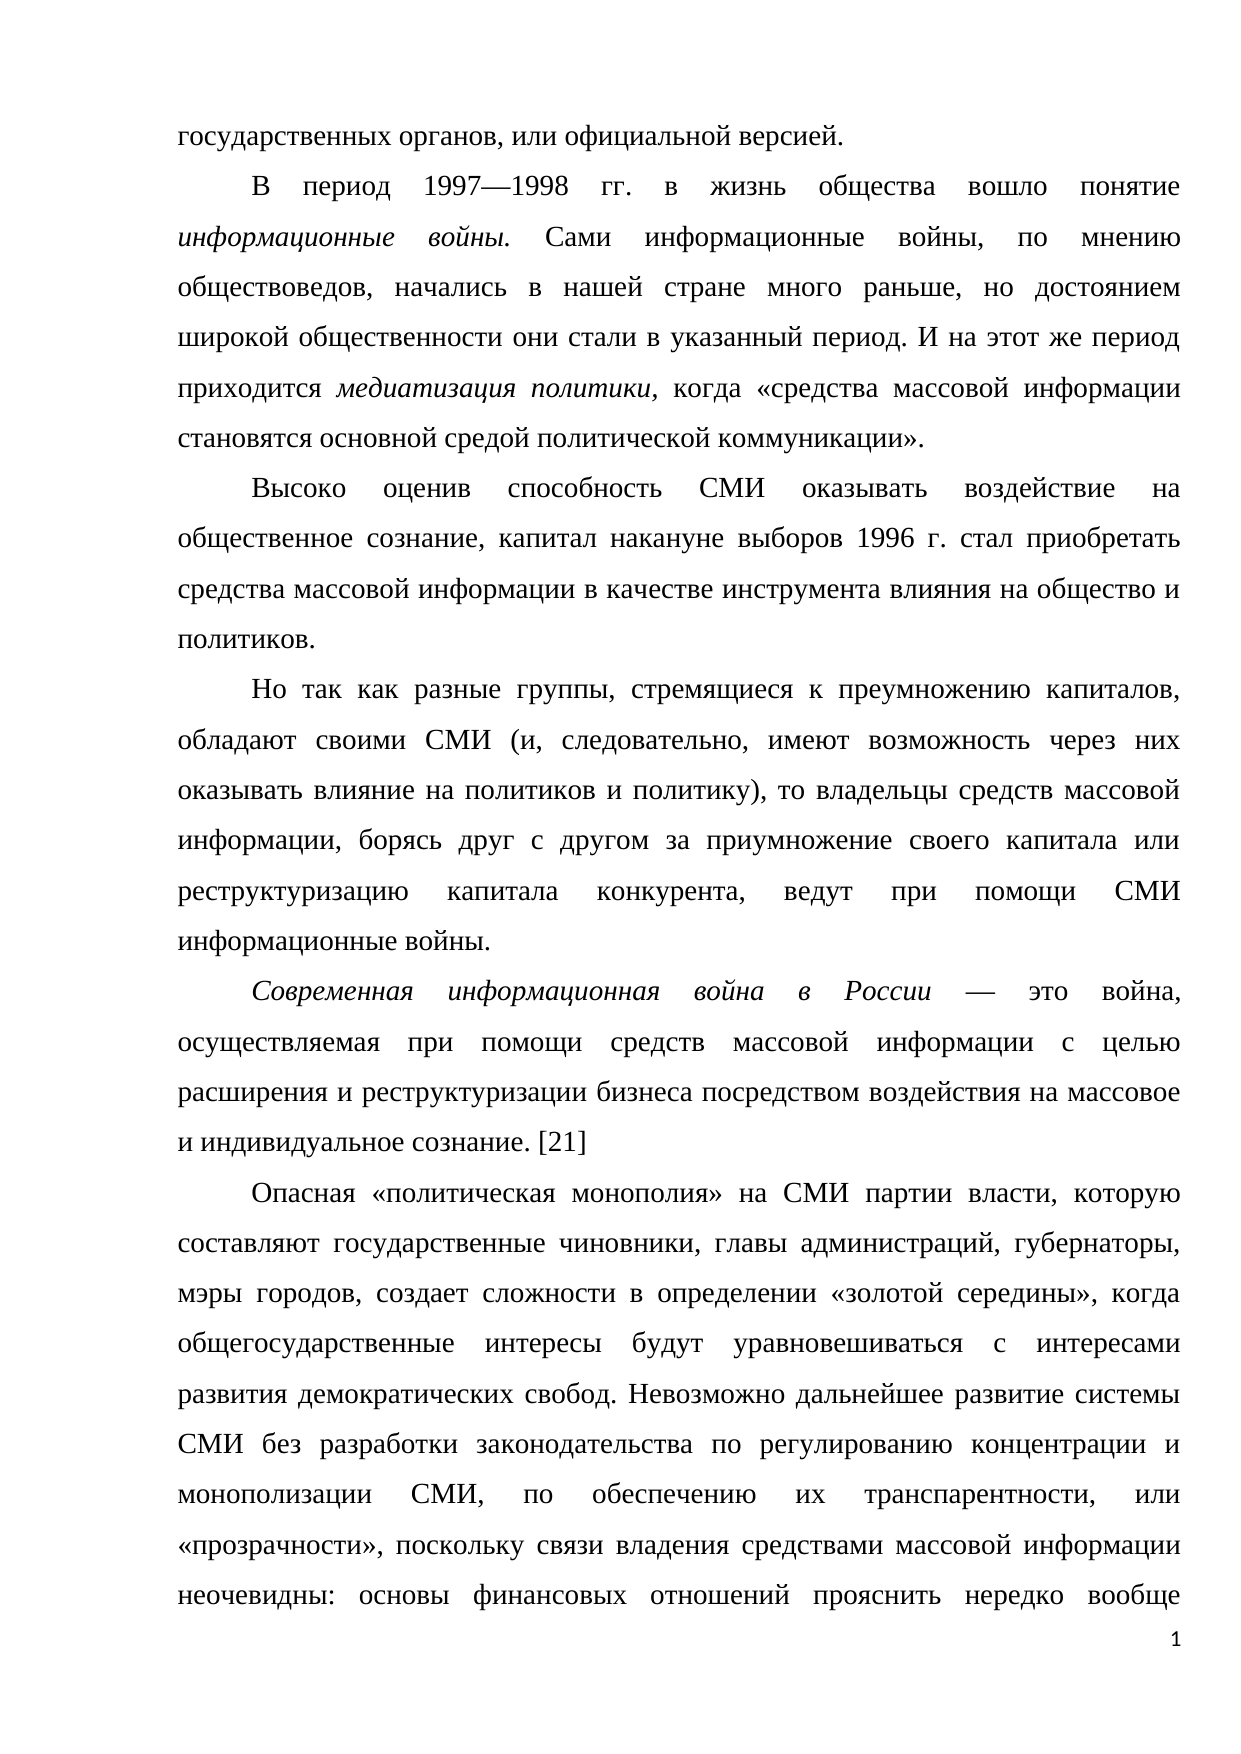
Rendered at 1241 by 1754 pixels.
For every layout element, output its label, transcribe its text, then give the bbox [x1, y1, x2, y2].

text Современная информационная война в России — это война, осуществляемая при помощи средств массовой информации с целью расширения и реструктуризации бизнеса посредством воздействия на массовое и индивидуальное сознание. [21] [177, 973, 1181, 1158]
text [177, 1175, 1181, 1611]
text Но так как разные группы, стремящиеся к преумножению капиталов, обладают своими СМИ (и, следовательно, имеют возможность через них оказывать влияние на политиков и политику), то владельцы средств массовой информации, борясь друг с другом за приумножение своего капитала или реструктуризацию капитала конкурента, ведут при помощи СМИ информационные войны. [177, 672, 1181, 957]
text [177, 118, 1181, 152]
text Высоко оценив способность СМИ оказывать воздействие на общественное сознание, капитал накануне выборов 1996 г. стал приобретать средства массовой информации в качестве инструмента влияния на общество и политиков. [177, 470, 1181, 655]
text В период 1997—1998 гг. в жизнь общества вошло понятие информационные войны. Сами информационные войны, по мнению обществоведов, начались в нашей стране много раньше, но достоянием широкой общественности они стали в указанный период. И на этот же период приходится медиатизация политики, когда «средства массовой информации становятся основной средой политической коммуникации». [177, 168, 1181, 453]
